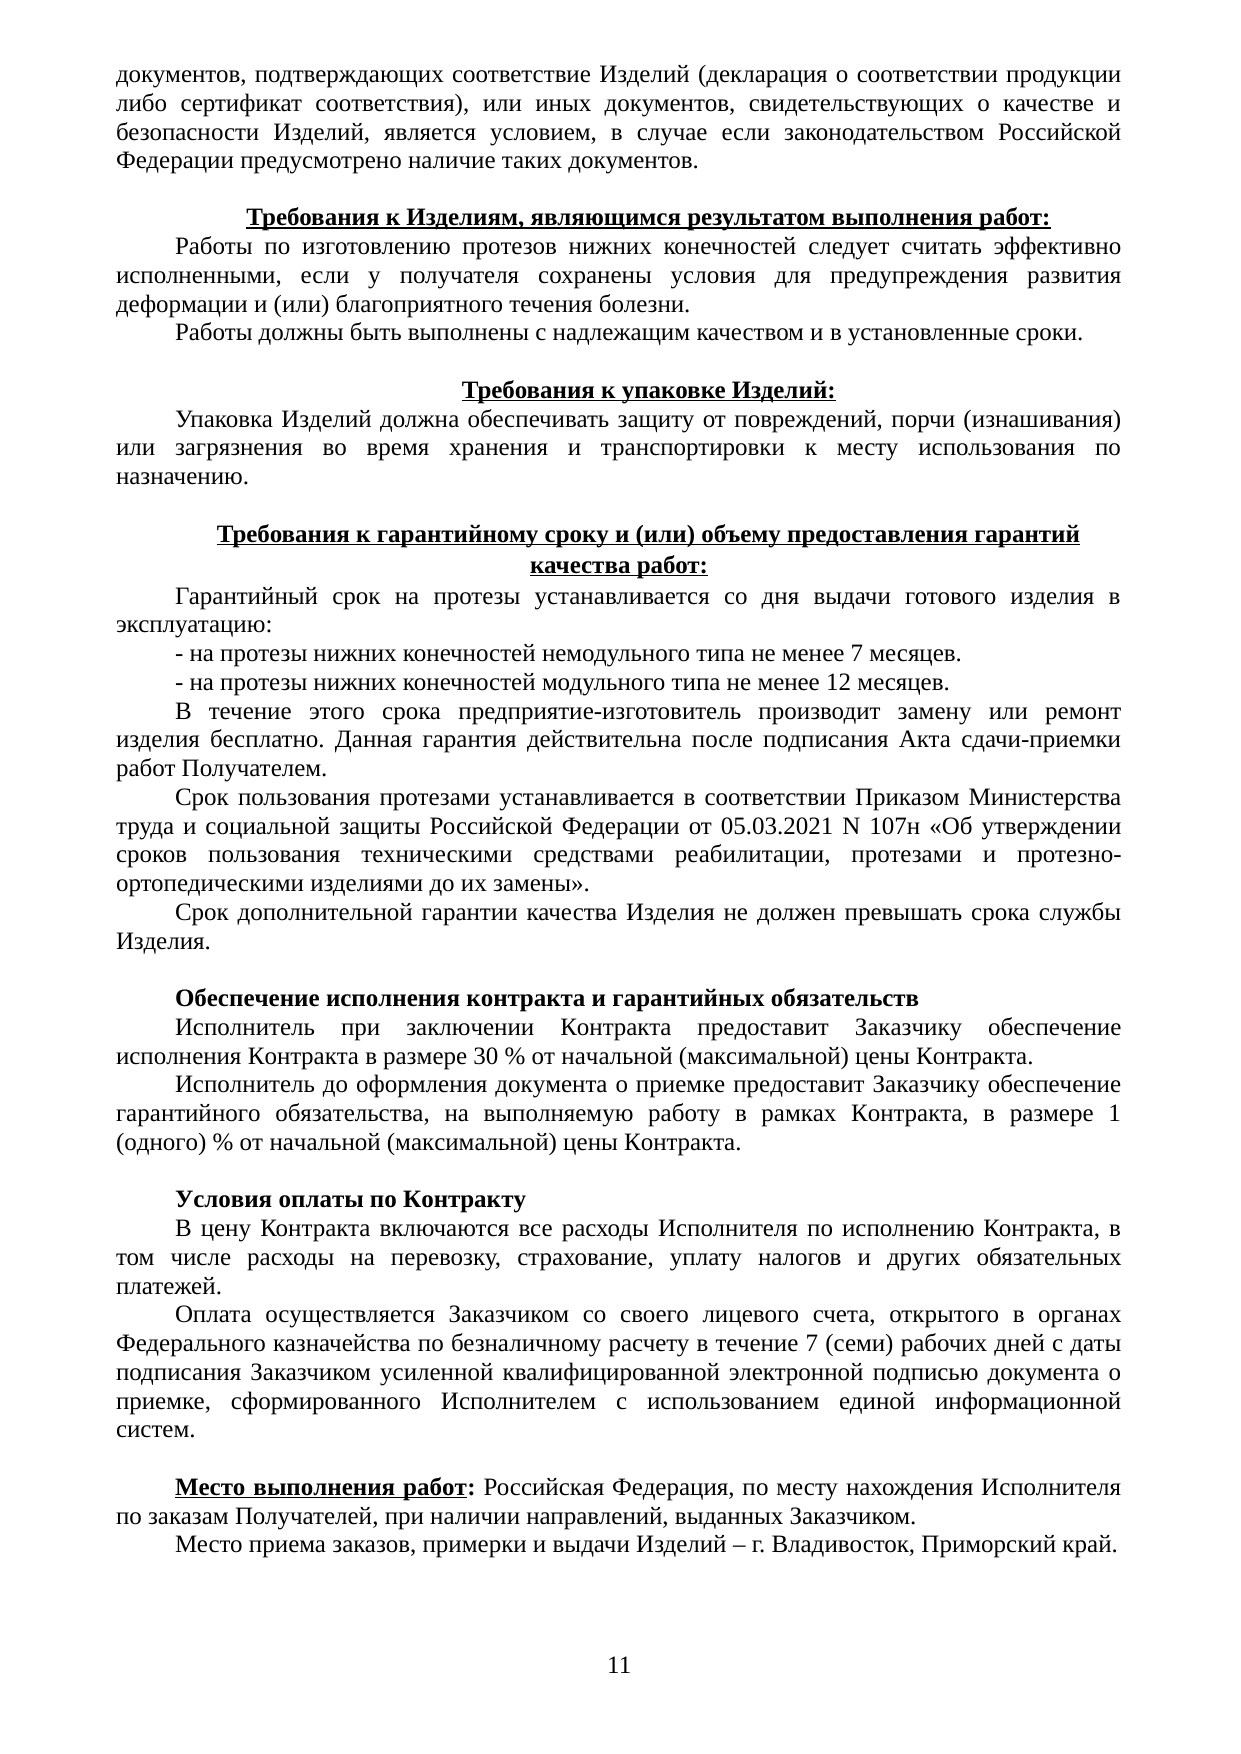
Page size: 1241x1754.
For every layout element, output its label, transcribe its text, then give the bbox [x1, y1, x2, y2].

text Требования к упаковке Изделий: [116, 375, 1122, 404]
text Гарантийный срок на протезы устанавливается со дня выдачи готового изделия в эксплуатацию: [116, 581, 1122, 638]
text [116, 59, 1122, 174]
text В течение этого срока предприятие-изготовитель производит замену или ремонт изделия бесплатно. Данная гарантия действительна после подписания Акта сдачи-приемки работ Получателем. [116, 696, 1122, 782]
text Срок пользования протезами устанавливается в соответствии Приказом Министерства труда и социальной защиты Российской Федерации от 05.03.2021 N 107н «Об утверждении сроков пользования техническими средствами реабилитации, протезами и протезно-ортопедическими изделиями до их замены». [116, 782, 1122, 897]
text Срок дополнительной гарантии качества Изделия не должен превышать срока службы Изделия. [116, 897, 1122, 954]
text Исполнитель до оформления документа о приемке предоставит Заказчику обеспечение гарантийного обязательства, на выполняемую работу в рамках Контракта, в размере 1 (одного) % от начальной (максимальной) цены Контракта. [116, 1069, 1122, 1156]
text Место приема заказов, примерки и выдачи Изделий – г. Владивосток, Приморский край. [116, 1529, 1122, 1558]
text Оплата осуществляется Заказчиком со своего лицевого счета, открытого в органах Федерального казначейства по безналичному расчету в течение 7 (семи) рабочих дней с даты подписания Заказчиком усиленной квалифицированной электронной подписью документа о приемке, сформированного Исполнителем с использованием единой информационной систем. [116, 1299, 1122, 1443]
text Работы должны быть выполнены с надлежащим качеством и в установленные сроки. [116, 317, 1122, 346]
text Условия оплаты по Контракту [116, 1184, 1122, 1213]
text Требования к Изделиям, являющимся результатом выполнения работ: [116, 202, 1122, 231]
text Обеспечение исполнения контракта и гарантийных обязательств [116, 983, 1122, 1012]
text Исполнитель при заключении Контракта предоставит Заказчику обеспечение исполнения Контракта в размере 30 % от начальной (максимальной) цены Контракта. [116, 1012, 1122, 1069]
text Место выполнения работ: Российская Федерация, по месту нахождения Исполнителя по заказам Получателей, при наличии направлений, выданных Заказчиком. [116, 1472, 1122, 1529]
text Упаковка Изделий должна обеспечивать защиту от повреждений, порчи (изнашивания) или загрязнения во время хранения и транспортировки к месту использования по назначению. [116, 404, 1122, 490]
text Работы по изготовлению протезов нижних конечностей следует считать эффективно исполненными, если у получателя сохранены условия для предупреждения развития деформации и (или) благоприятного течения болезни. [116, 231, 1122, 317]
text - на протезы нижних конечностей модульного типа не менее 12 месяцев. [116, 667, 1122, 696]
text Требования к гарантийному сроку и (или) объему предоставления гарантий качества работ: [116, 519, 1122, 578]
text В цену Контракта включаются все расходы Исполнителя по исполнению Контракта, в том числе расходы на перевозку, страхование, уплату налогов и других обязательных платежей. [116, 1213, 1122, 1299]
text - на протезы нижних конечностей немодульного типа не менее 7 месяцев. [116, 638, 1122, 667]
